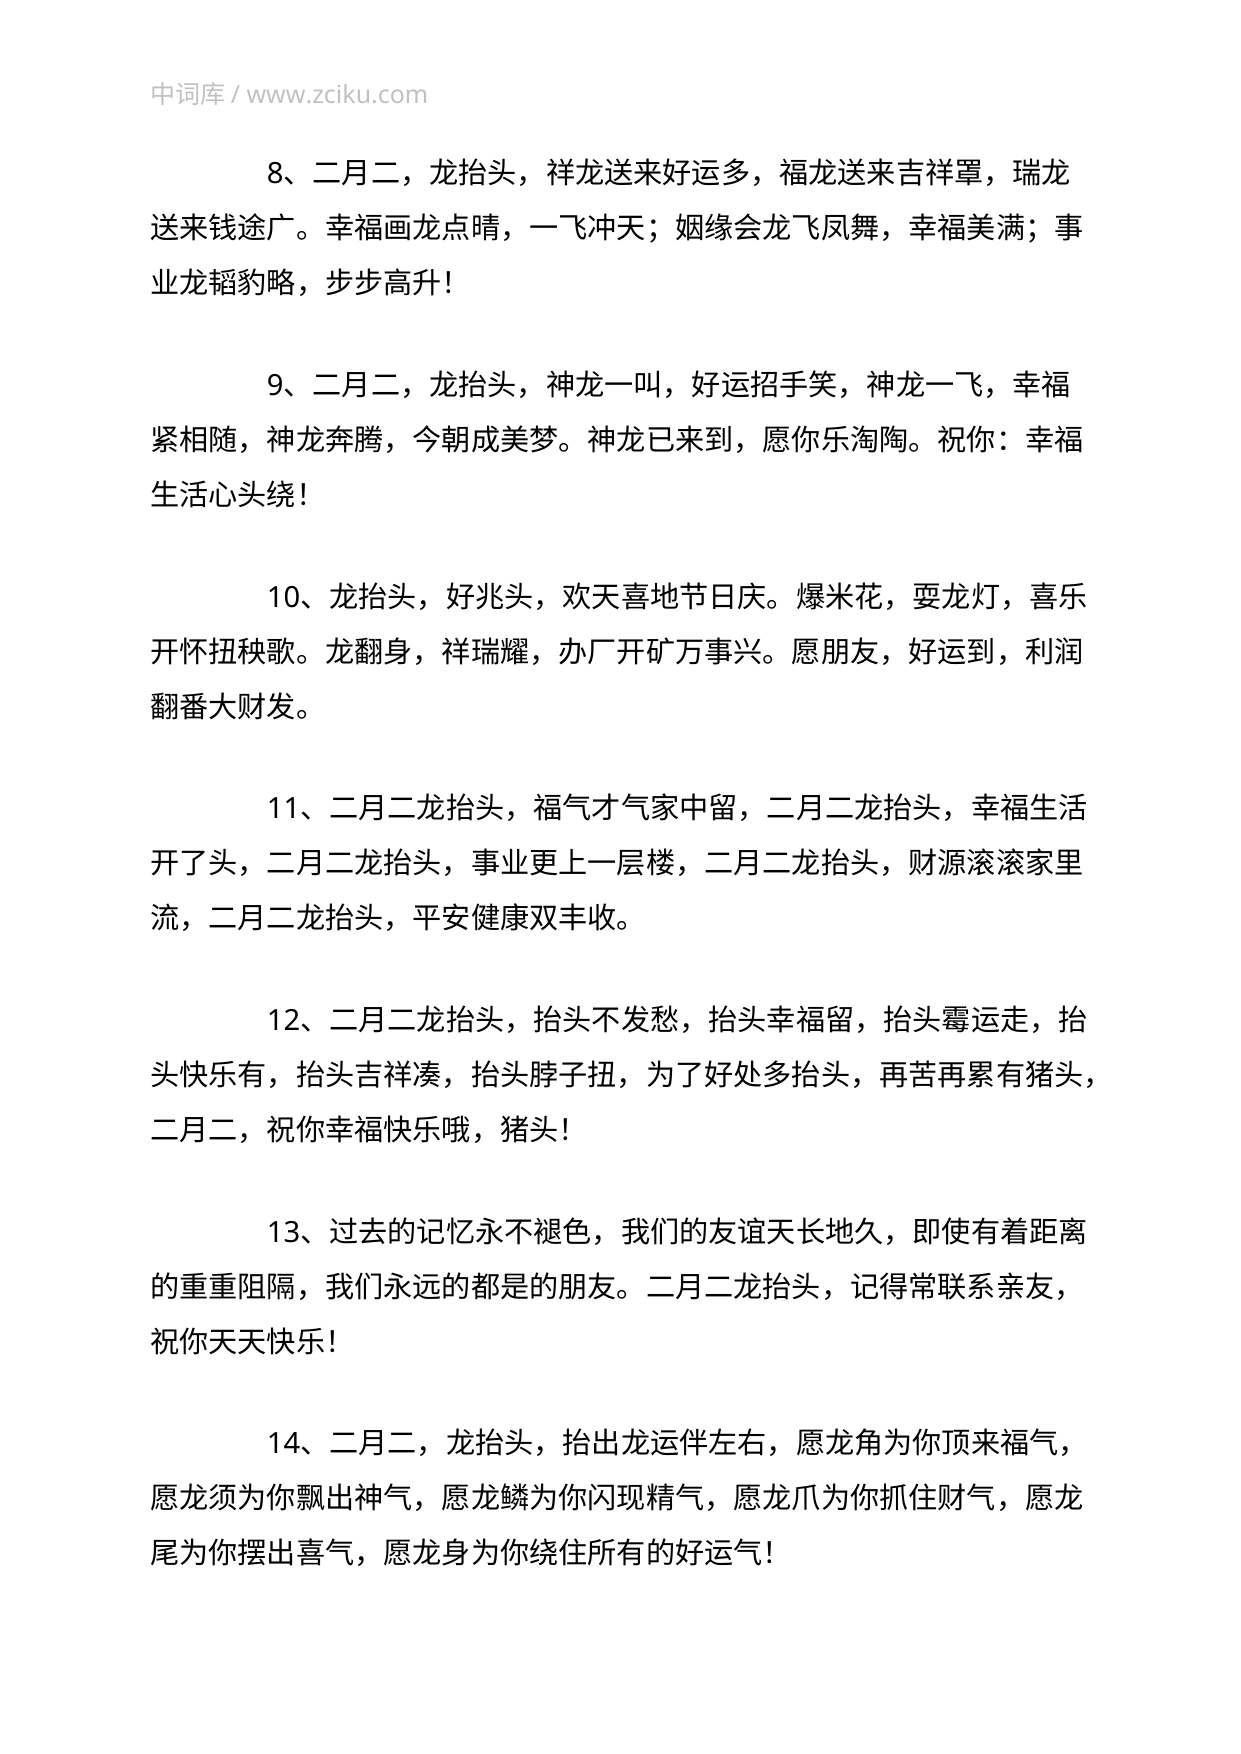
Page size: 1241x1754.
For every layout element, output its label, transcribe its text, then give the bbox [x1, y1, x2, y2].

text 13、过去的记忆永不褪色，我们的友谊天长地久，即使有着距离的重重阻隔，我们永远的都是的朋友。二月二龙抬头，记得常联系亲友，祝你天天快乐！ [150, 1208, 1090, 1361]
text 10、龙抬头，好兆头，欢天喜地节日庆。爆米花，耍龙灯，喜乐开怀扭秧歌。龙翻身，祥瑞耀，办厂开矿万事兴。愿朋友，好运到，利润翻番大财发。 [150, 573, 1090, 726]
text 11、二月二龙抬头，福气才气家中留，二月二龙抬头，幸福生活开了头，二月二龙抬头，事业更上一层楼，二月二龙抬头，财源滚滚家里流，二月二龙抬头，平安健康双丰收。 [150, 785, 1090, 937]
text 12、二月二龙抬头，抬头不发愁，抬头幸福留，抬头霉运走，抬头快乐有，抬头吉祥凑，抬头脖子扭，为了好处多抬头，再苦再累有猪头，二月二，祝你幸福快乐哦，猪头！ [150, 997, 1090, 1149]
text 14、二月二，龙抬头，抬出龙运伴左右，愿龙角为你顶来福气，愿龙须为你飘出神气，愿龙鳞为你闪现精气，愿龙爪为你抓住财气，愿龙尾为你摆出喜气，愿龙身为你绕住所有的好运气！ [150, 1420, 1090, 1572]
text 8、二月二，龙抬头，祥龙送来好运多，福龙送来吉祥罩，瑞龙送来钱途广。幸福画龙点晴，一飞冲天；姻缘会龙飞凤舞，幸福美满；事业龙韬豹略，步步高升！ [150, 150, 1090, 302]
text 9、二月二，龙抬头，神龙一叫，好运招手笑，神龙一飞，幸福紧相随，神龙奔腾，今朝成美梦。神龙已来到，愿你乐淘陶。祝你：幸福生活心头绕！ [150, 362, 1090, 514]
